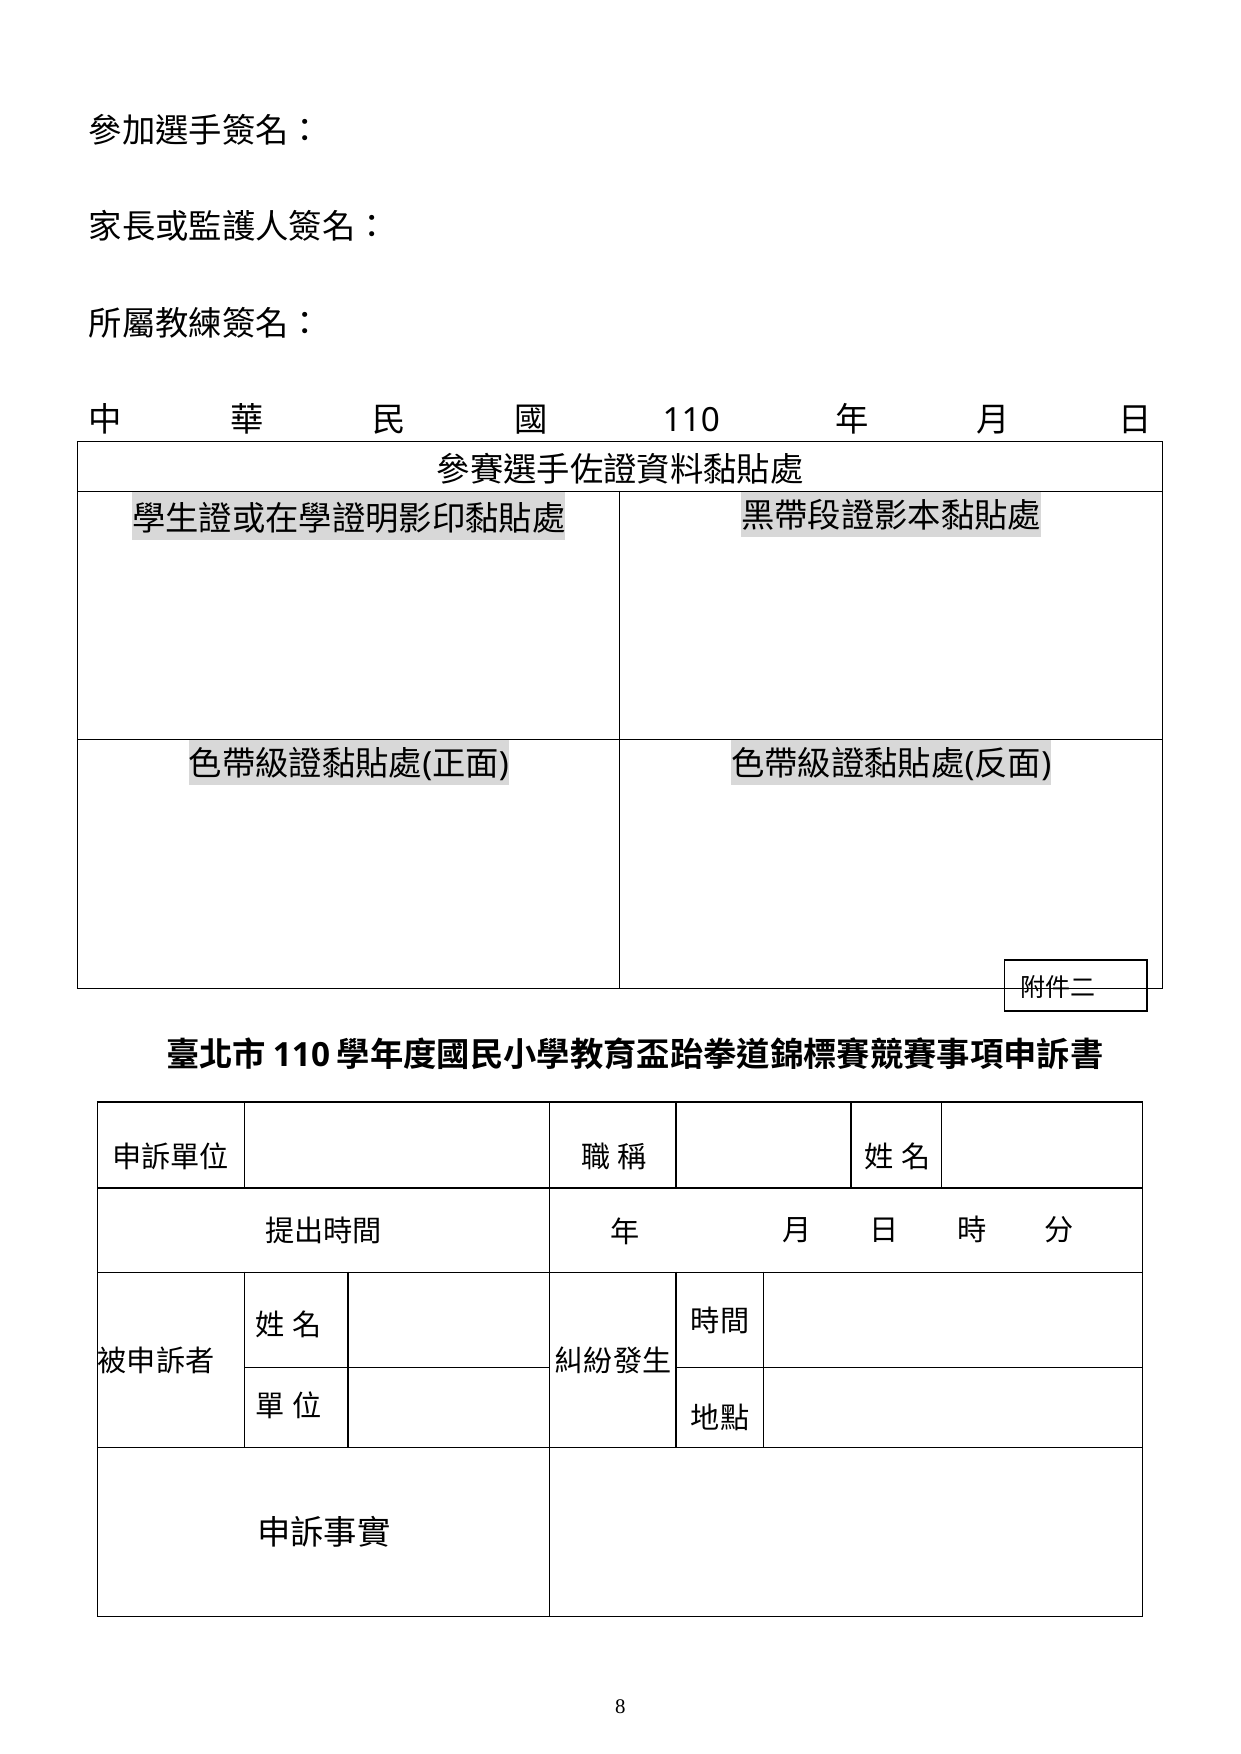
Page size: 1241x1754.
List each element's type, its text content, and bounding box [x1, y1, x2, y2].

table_cell 黑帶段證影本黏貼處 [620, 492, 1162, 738]
table_cell [764, 1273, 1142, 1367]
table_header 姓 名 [852, 1103, 941, 1187]
table_header [677, 1103, 850, 1187]
table_cell 時間 [677, 1273, 763, 1367]
table_cell 申訴事實 [98, 1448, 549, 1616]
text 參加選手簽名： [89, 103, 1152, 152]
table_header [245, 1103, 549, 1187]
table_cell 提出時間 [98, 1189, 549, 1272]
table_cell [550, 1448, 1142, 1616]
table_cell 色帶級證黏貼處(正面) [78, 740, 619, 987]
table_cell 地點 [677, 1368, 763, 1447]
text 家長或監護人簽名： [89, 200, 1152, 248]
table_cell 色帶級證黏貼處(反面) [620, 740, 1162, 987]
table_header 申訴單位 [98, 1103, 244, 1187]
table_cell [349, 1273, 549, 1367]
table_cell [349, 1368, 549, 1447]
table_header 參賽選手佐證資料黏貼處 [78, 442, 1162, 491]
table_cell 姓 名 [245, 1273, 347, 1367]
text 所屬教練簽名： [89, 296, 1152, 344]
table_cell 單 位 [245, 1368, 347, 1447]
table_header [942, 1103, 1142, 1187]
text 臺北市110學年度國民小學教育盃跆拳道錦標賽競賽事項申訴書 [118, 1028, 1152, 1077]
table_cell [764, 1368, 1142, 1447]
table_cell 學生證或在學證明影印黏貼處 [78, 492, 619, 738]
table_header 職 稱 [550, 1103, 675, 1187]
table_cell 被申訴者 [98, 1273, 244, 1447]
table_cell 年 月 日 時 分 [550, 1189, 1142, 1272]
table_cell 糾紛發生 [550, 1273, 675, 1447]
text 中華民國110年月日 [89, 393, 1152, 441]
